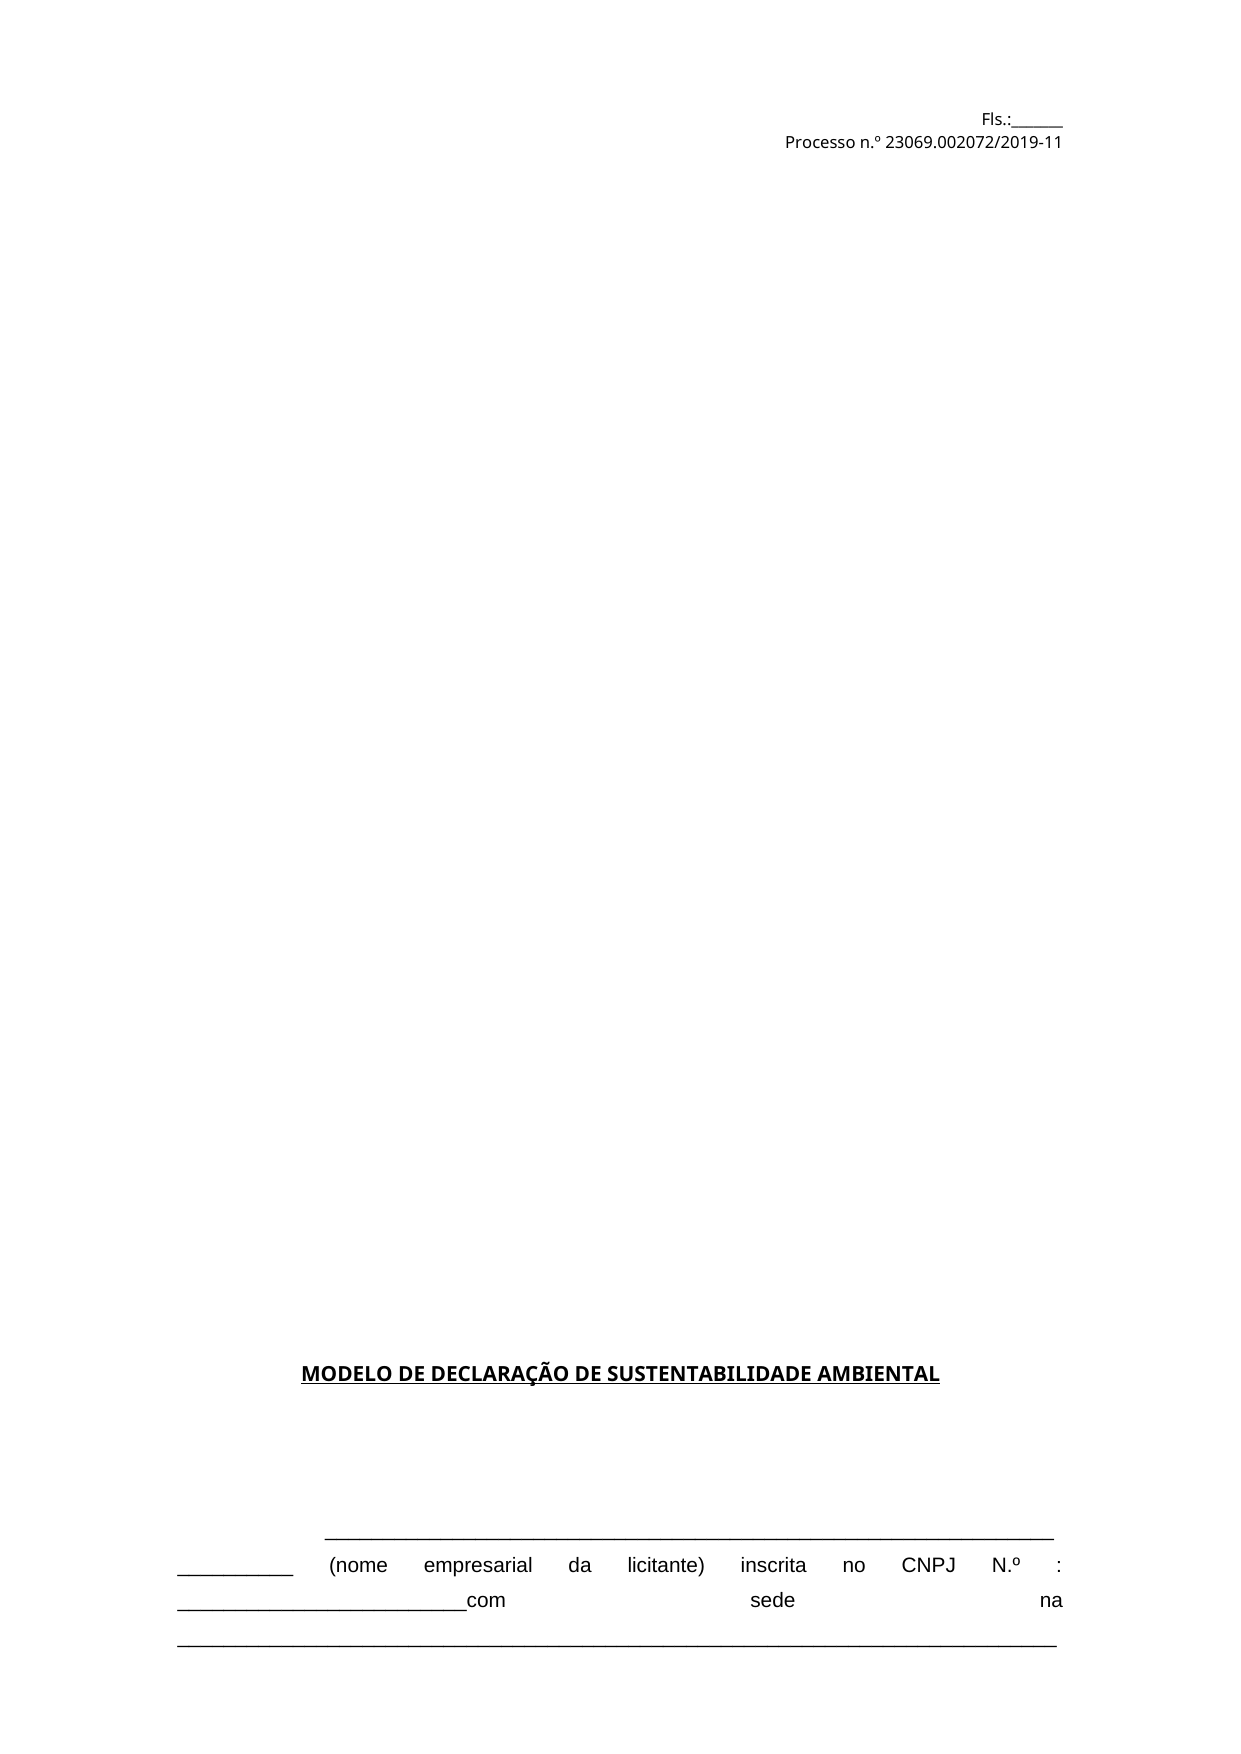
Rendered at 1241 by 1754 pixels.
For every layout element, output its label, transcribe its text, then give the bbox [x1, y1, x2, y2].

text _________________________________________________________________________ (nome empresarial da licitante) inscrita no CNPJ N.º : _________________________com sede na _______________________________________________________________________________________________________________(endereço completo) por intermédio de seu representante legal, o(a) Sr.(a) _______________________________________ infra-assinado, portador(a) da Carteira de Identidade n.º ___________________________ e do CPF/MF n.º ___________________________________, para os fins de habilitação no Pregão Eletrônico 34/2019– UFF, DECLARA expressamente que atende aos critérios de qualidade ambiental e sustentabilidade sócio-ambiental, respeitando as normas de proteção do meio ambiente, em conformidade com a Instrução Normativa de nº 01, de 19 de janeiro de 2010, da Secretaria de Logística e Tecnologia da Informação do Ministério do Planejamento, Orçamento e Gestão (SLTI/MPOG). [177, 1516, 1063, 1648]
text MODELO DE DECLARAÇÃO DE SUSTENTABILIDADE AMBIENTAL [177, 1359, 1064, 1387]
